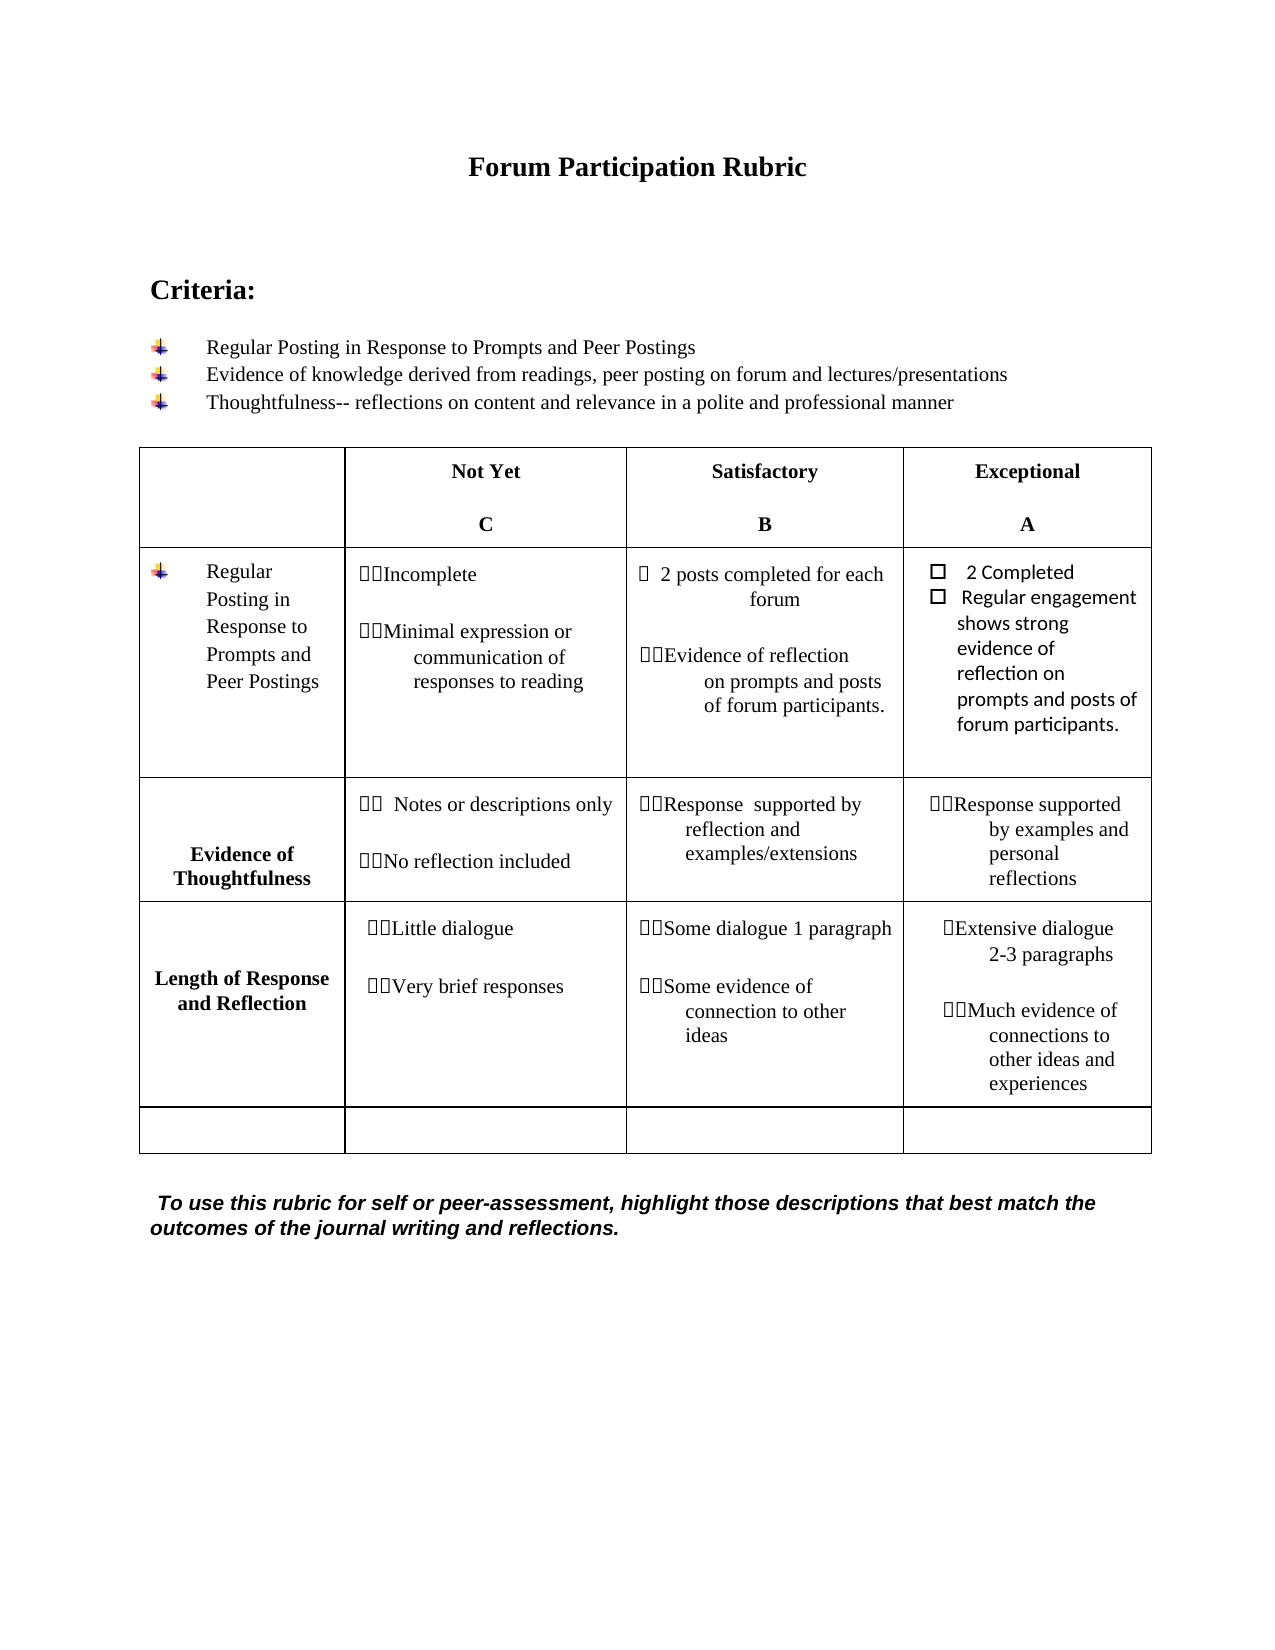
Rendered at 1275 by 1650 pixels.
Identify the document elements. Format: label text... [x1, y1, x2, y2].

list Thoughtfulness-- reflections on content and relevance in a polite and professional manner [150, 390, 1125, 414]
table_cell Incomplete Minimal expression or communication of responses to reading [346, 548, 626, 777]
picture [151, 392, 168, 410]
table_cell Evidence of Thoughtfulness [140, 778, 344, 901]
picture [151, 561, 168, 579]
table_cell Length of Response and Reflection [140, 902, 344, 1106]
table_cell  2 posts completed for each forum Evidence of reflection on prompts and posts of forum participants. [627, 548, 903, 777]
table_cell 2 Completed Regular engagement shows strong evidence of reflection on prompts and posts of forum participants. [904, 548, 1151, 777]
table_cell Regular Posting in Response to Prompts and Peer Postings [140, 548, 344, 777]
table_header [140, 448, 344, 547]
table_cell [140, 1108, 344, 1153]
text Forum Participation Rubric [150, 150, 1125, 182]
table_header Exceptional A [904, 448, 1151, 547]
table_cell Extensive dialogue 2-3 paragraphs Much evidence of connections to other ideas and experiences [904, 902, 1151, 1106]
table_cell [627, 1108, 903, 1153]
table_cell  Notes or descriptions only No reflection included [346, 778, 626, 901]
list Evidence of knowledge derived from readings, peer posting on forum and lectures/presentations [150, 362, 1125, 386]
picture [151, 365, 168, 382]
table_header Not Yet C [346, 448, 626, 547]
table_cell Some dialogue 1 paragraph Some evidence of connection to other ideas [627, 902, 903, 1106]
table_cell [346, 1108, 626, 1153]
table_cell [904, 1108, 1151, 1153]
picture [151, 337, 168, 355]
list Regular Posting in Response to Prompts and Peer Postings [150, 335, 1125, 359]
table_cell Response supported by reflection and examples/extensions [627, 778, 903, 901]
table_cell Little dialogue Very brief responses [346, 902, 626, 1106]
table_cell Response supported by examples and personal reflections [904, 778, 1151, 901]
text Criteria: [150, 273, 1125, 306]
text To use this rubric for self or peer-assessment, highlight those descriptions that best match the outcomes of the journal writing and reflections. [150, 1183, 1125, 1240]
table_header Satisfactory B [627, 448, 903, 547]
